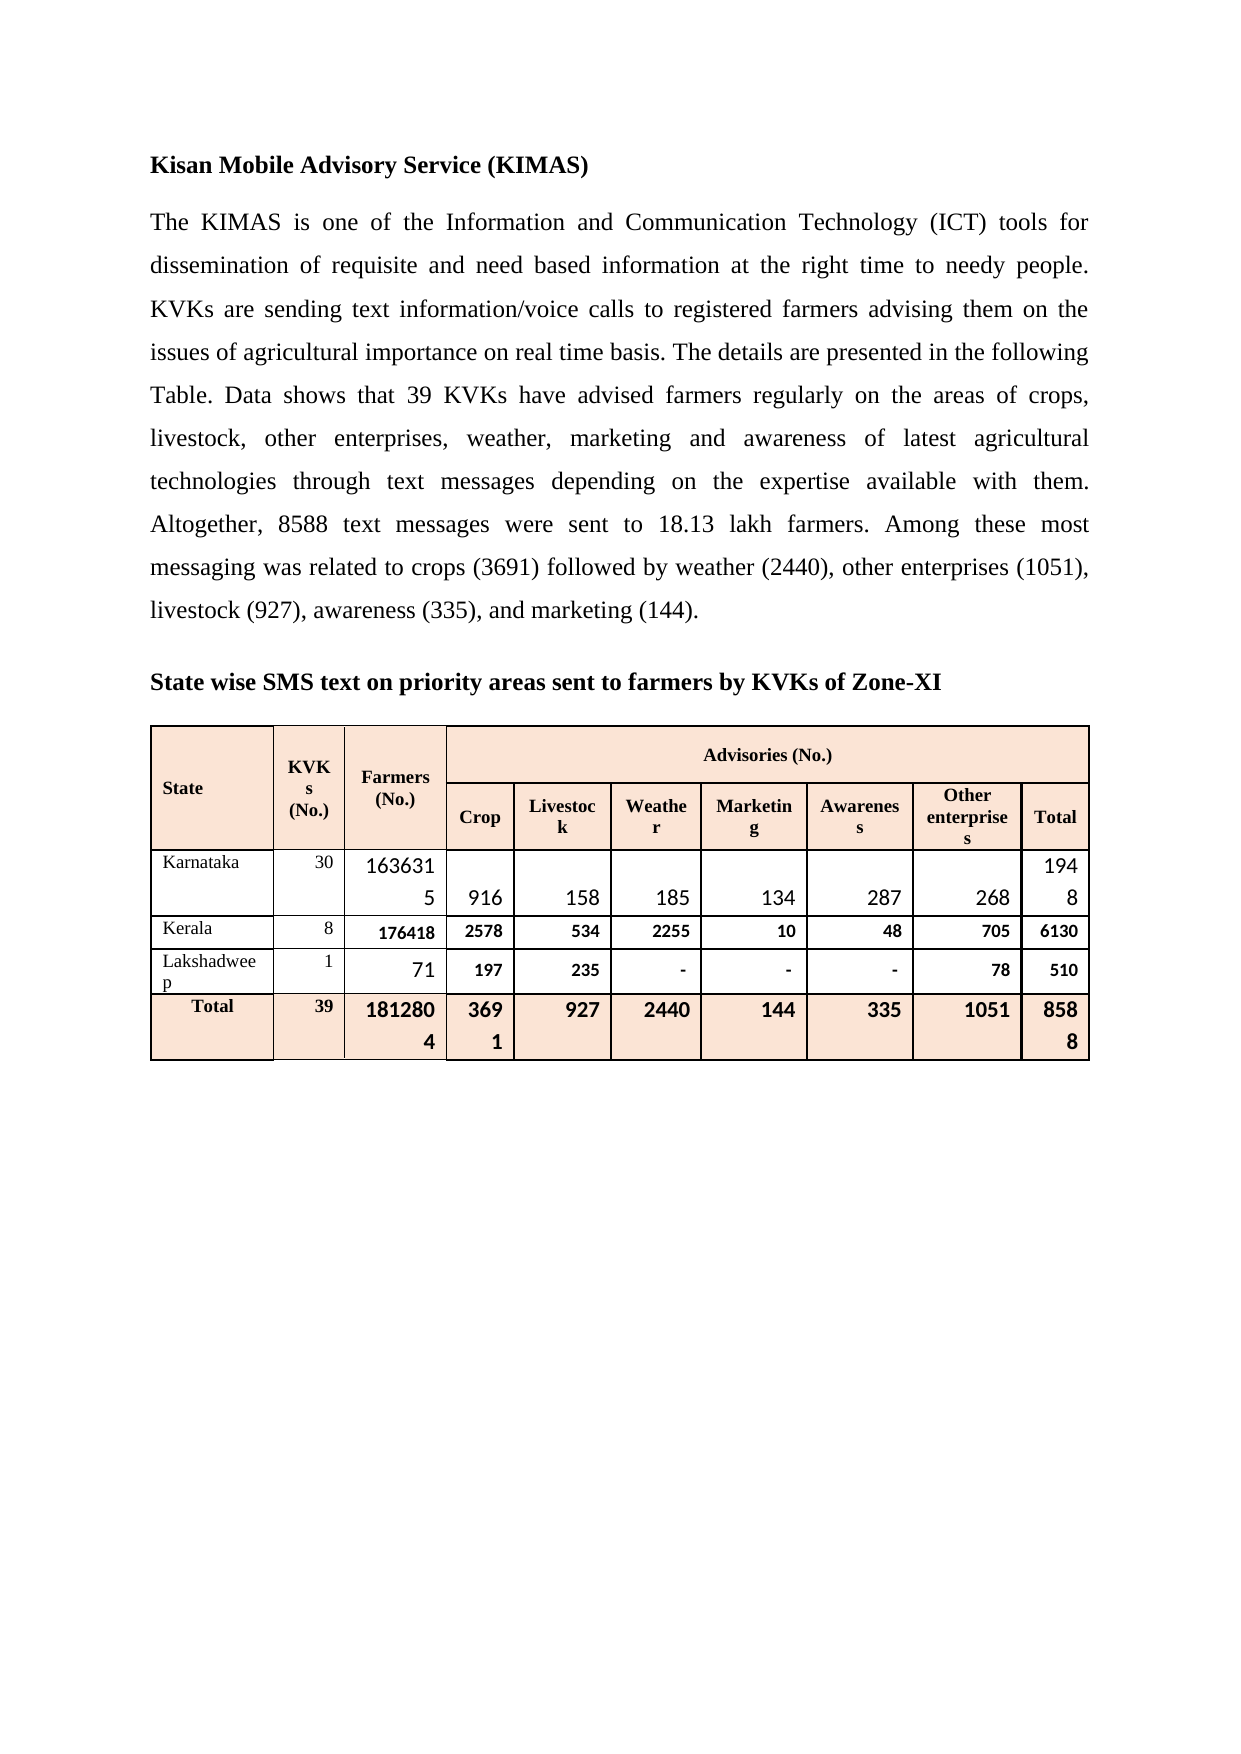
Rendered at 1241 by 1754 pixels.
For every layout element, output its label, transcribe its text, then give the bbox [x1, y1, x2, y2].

table_cell Karnataka [152, 851, 273, 915]
table_cell Marketing [702, 784, 806, 849]
text Kisan Mobile Advisory Service (KIMAS) [150, 150, 1090, 179]
table_cell 2578 [447, 917, 513, 948]
table_cell Kerala [152, 917, 273, 948]
table_cell 48 [808, 917, 912, 948]
table_cell Total [152, 995, 273, 1059]
table_cell 71 [345, 949, 446, 993]
table_cell 510 [1023, 950, 1088, 993]
table_cell 144 [702, 995, 806, 1059]
table_cell Livestock [515, 784, 610, 849]
table_cell 705 [914, 917, 1020, 948]
table_cell 916 [447, 851, 513, 915]
table_cell 1051 [914, 995, 1020, 1059]
table_cell 287 [808, 851, 912, 915]
table_cell 927 [515, 995, 610, 1059]
table_cell 3691 [447, 995, 513, 1059]
table_cell 1812804 [345, 994, 446, 1059]
table_cell 8 [274, 916, 344, 948]
table_cell 185 [612, 851, 700, 915]
table_cell Crop [447, 784, 513, 849]
table_cell 8588 [1023, 995, 1088, 1059]
table_cell 10 [702, 917, 806, 948]
table_header Farmers (No.) [345, 726, 446, 849]
table_cell 1636315 [345, 850, 446, 915]
table_cell 1 [274, 949, 344, 993]
table_cell 335 [808, 995, 912, 1059]
table_cell 268 [914, 851, 1020, 915]
table_cell 534 [515, 917, 610, 948]
table_cell - [612, 950, 700, 993]
table_cell 134 [702, 851, 806, 915]
table_cell Lakshadweep [152, 950, 273, 993]
table_cell 1948 [1023, 851, 1088, 915]
table_cell Awareness [808, 784, 912, 849]
table_cell 2440 [612, 995, 700, 1059]
table_cell - [808, 950, 912, 993]
table_cell 78 [914, 950, 1020, 993]
table_header State [152, 727, 273, 849]
table_cell 176418 [345, 916, 446, 948]
table_cell 197 [447, 950, 513, 993]
text State wise SMS text on priority areas sent to farmers by KVKs of Zone-XI [150, 667, 1090, 696]
table_cell Total [1023, 784, 1088, 849]
table_cell - [702, 950, 806, 993]
table_cell 158 [515, 851, 610, 915]
table_cell 30 [274, 850, 344, 915]
table_cell 235 [515, 950, 610, 993]
table_cell 2255 [612, 917, 700, 948]
table_cell 39 [274, 994, 344, 1059]
table_header Advisories (No.) [447, 727, 1088, 782]
text The KIMAS is one of the Information and Communication Technology (ICT) tools for dissemination of requisite and need based information at the right time to needy people. KVKs are sending text information/voice calls to registered farmers advising them on the issues of agricultural importance on real time basis. The details are presented in the following Table. Data shows that 39 KVKs have advised farmers regularly on the areas of crops, livestock, other enterprises, weather, marketing and awareness of latest agricultural technologies through text messages depending on the expertise available with them. Altogether, 8588 text messages were sent to 18.13 lakh farmers. Among these most messaging was related to crops (3691) followed by weather (2440), other enterprises (1051), livestock (927), awareness (335), and marketing (144). [150, 207, 1090, 624]
table_cell Other enterprises [914, 784, 1020, 849]
table_cell Weather [612, 784, 700, 849]
table_header KVKs (No.) [274, 726, 344, 849]
table_cell 6130 [1023, 917, 1088, 948]
